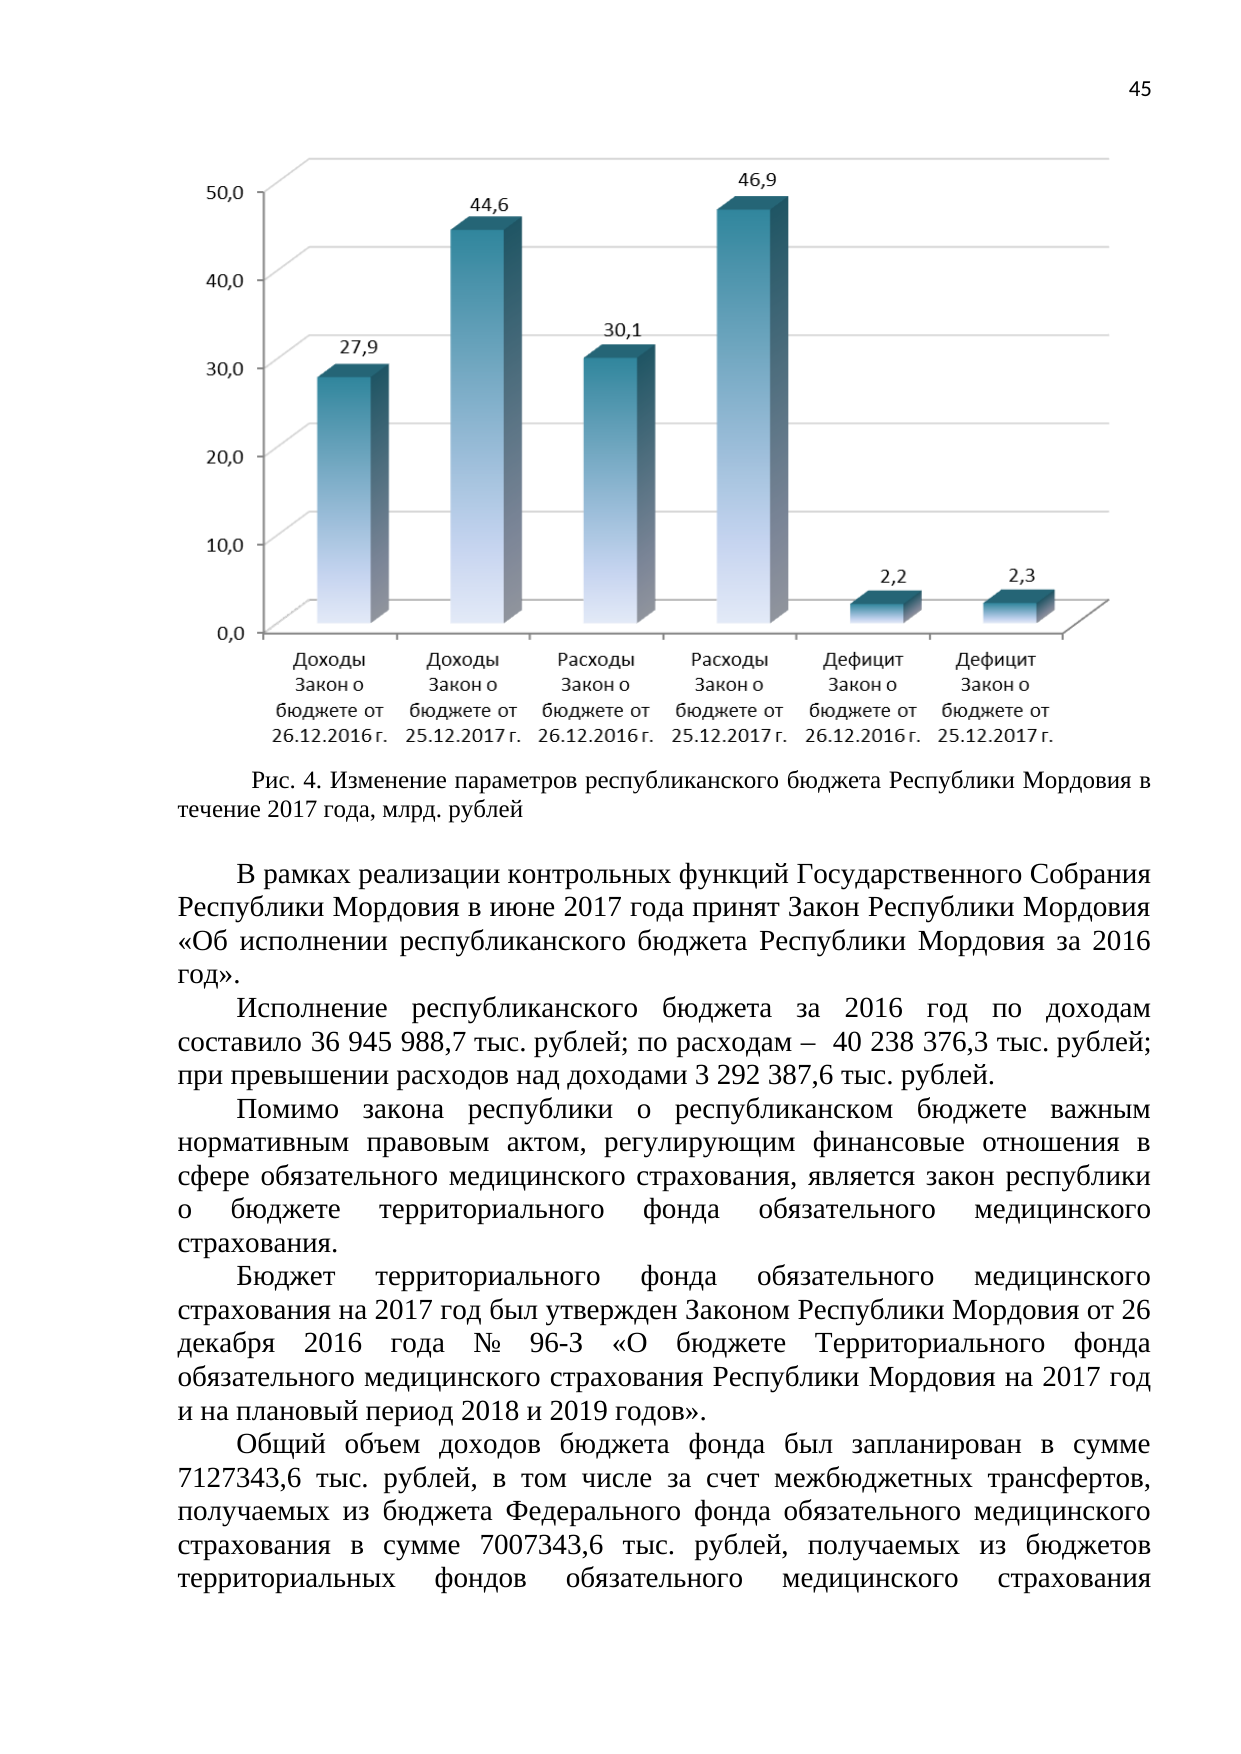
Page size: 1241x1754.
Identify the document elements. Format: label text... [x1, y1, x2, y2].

text Бюджет территориального фонда обязательного медицинского страхования на 2017 год был утвержден Законом Республики Мордовия от 26 декабря 2016 года № 96-З «О бюджете Территориального фонда обязательного медицинского страхования Республики Мордовия на 2017 год и на плановый период 2018 и 2019 годов». [177, 1258, 1152, 1426]
text Помимо закона республики о республиканском бюджете важным нормативным правовым актом, регулирующим финансовые отношения в сфере обязательного медицинского страхования, является закон республики о бюджете территориального фонда обязательного медицинского страхования. [177, 1091, 1152, 1258]
text Исполнение республиканского бюджета за 2016 год по доходам составило 36 945 988,7 тыс. рублей; по расходам – 40 238 376,3 тыс. рублей; при превышении расходов над доходами 3 292 387,6 тыс. рублей. [177, 990, 1152, 1091]
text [177, 1426, 1152, 1594]
picture [177, 129, 1149, 765]
text Рис. 4. Изменение параметров республиканского бюджета Республики Мордовия в течение 2017 года, млрд. рублей [177, 765, 1152, 822]
text В рамках реализации контрольных функций Государственного Собрания Республики Мордовия в июне 2017 года принят Закон Республики Мордовия «Об исполнении республиканского бюджета Республики Мордовия за 2016 год». [177, 856, 1152, 990]
